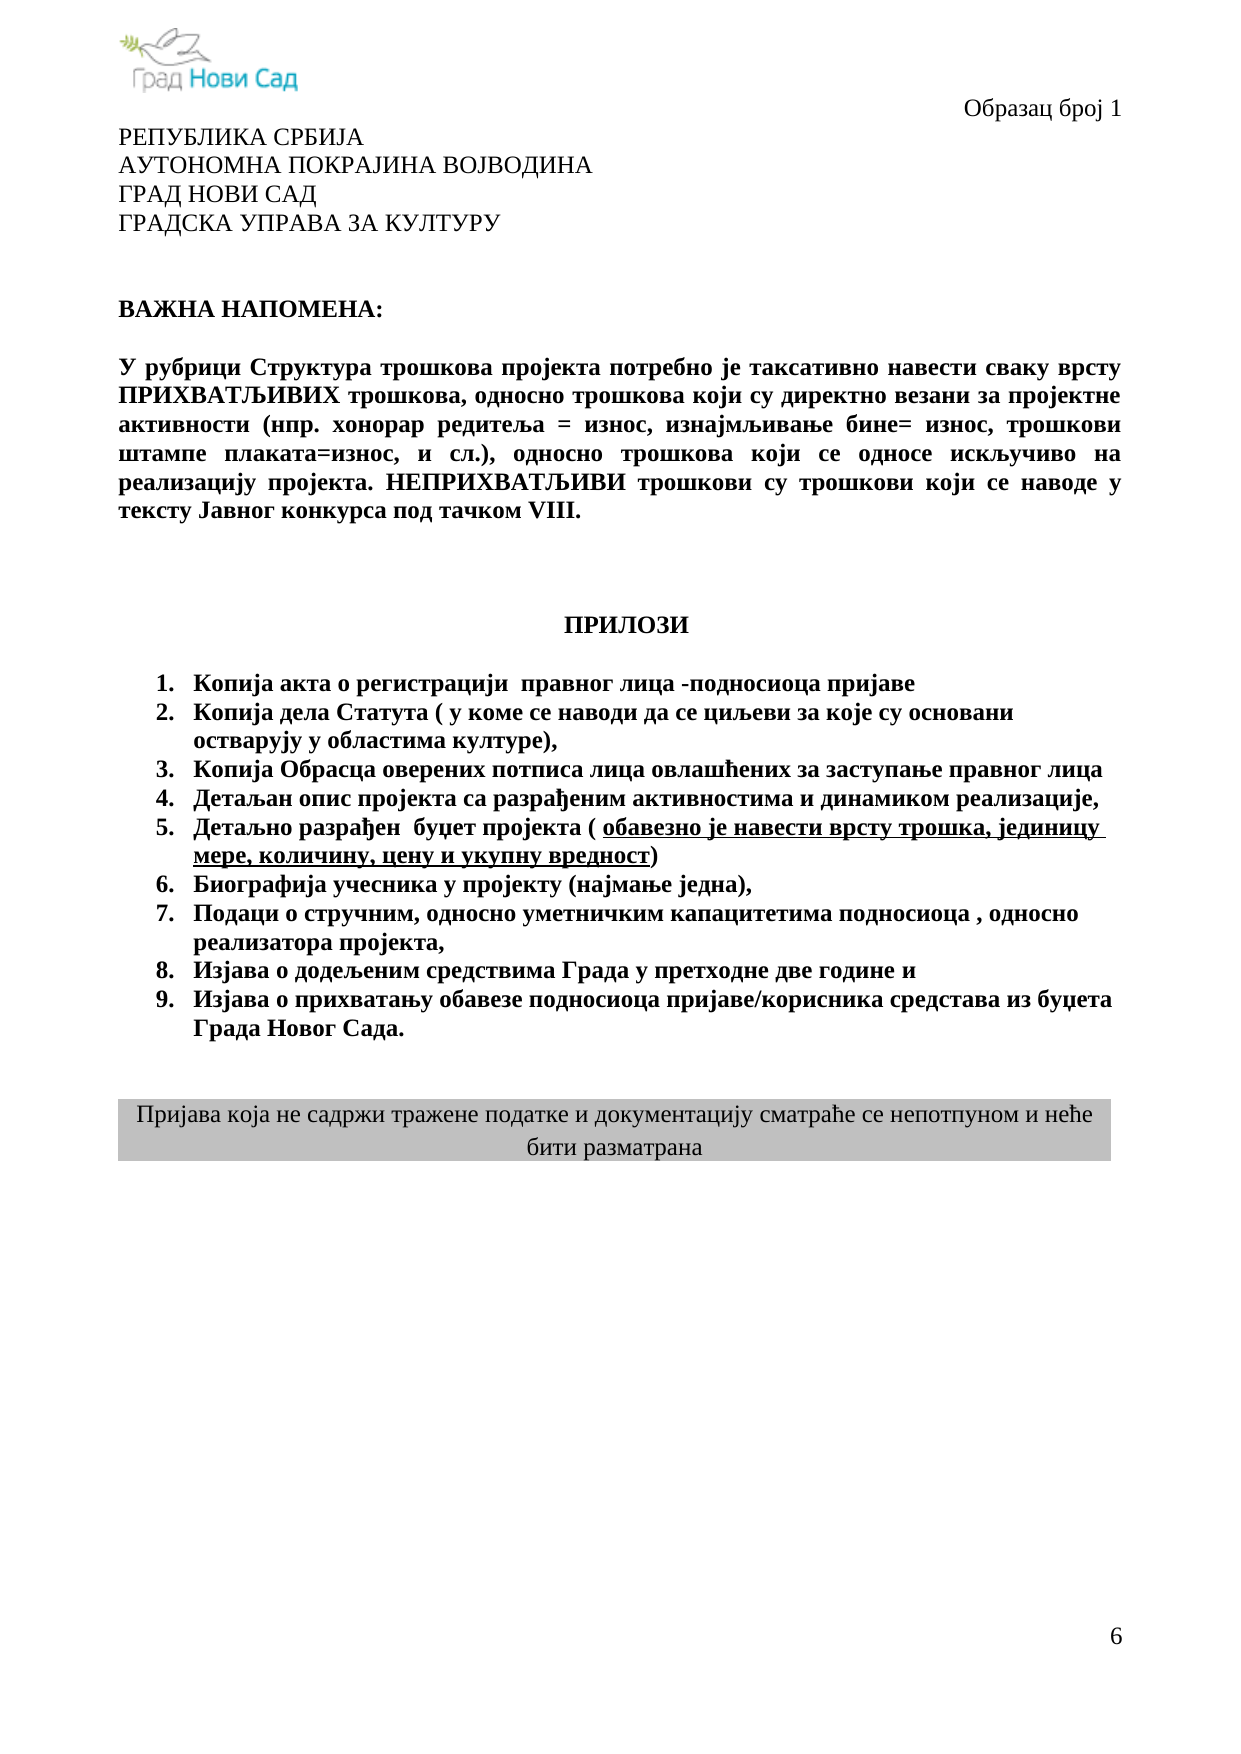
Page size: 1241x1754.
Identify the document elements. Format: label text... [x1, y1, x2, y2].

list Биографија учесника у пројекту (најмање једна), [156, 869, 1122, 898]
text Пријава која не садржи тражене податке и документацију сматраће се непотпуном и неће бити разматрана [118, 1099, 1111, 1161]
list Изјава о прихватању обавезе подносиоца пријаве/корисника средстава из буџета Града Новог Сада. [156, 984, 1122, 1042]
list Детаљан опис пројекта са разрађеним активностима и динамиком реализације, [156, 783, 1122, 812]
picture [118, 28, 298, 93]
list Копија акта о регистрацији правног лица -подносиоца пријаве [156, 668, 1122, 697]
text ПРИЛОЗИ [118, 610, 1122, 639]
list Копија дела Статута ( у коме се наводи да се циљеви за које су основани остварују у областима културе), [156, 697, 1122, 754]
list Подаци о стручним, односно уметничким капацитетима подносиоца , односно реализатора пројекта, [156, 898, 1122, 955]
list Копија Обрасца оверених потписа лица овлашћених за заступање правног лица [156, 754, 1122, 783]
text ВАЖНА НАПОМЕНА: [118, 294, 1122, 323]
list Изјава о додељеним средствима Града у претходне две године и [156, 955, 1122, 984]
text У рубрици Структура трошкова пројекта потребно је таксативно навести сваку врсту ПРИХВАТЉИВИХ трошкова, односно трошкова који су директно везани за пројектне активности (нпр. хонорар редитеља = износ, изнајмљивање бине= износ, трошкови штампе плаката=износ, и сл.), односно трошкова који се односе искључиво на реализацију пројекта. НЕПРИХВАТЉИВИ трошкови су трошкови који се наводе у тексту Јавног конкурса под тачком VIII. [118, 352, 1122, 524]
list Детаљно разрађен буџет пројекта ( обавезно је навести врсту трошка, јединицу мере, количину, цену и укупну вредност) [156, 812, 1122, 869]
